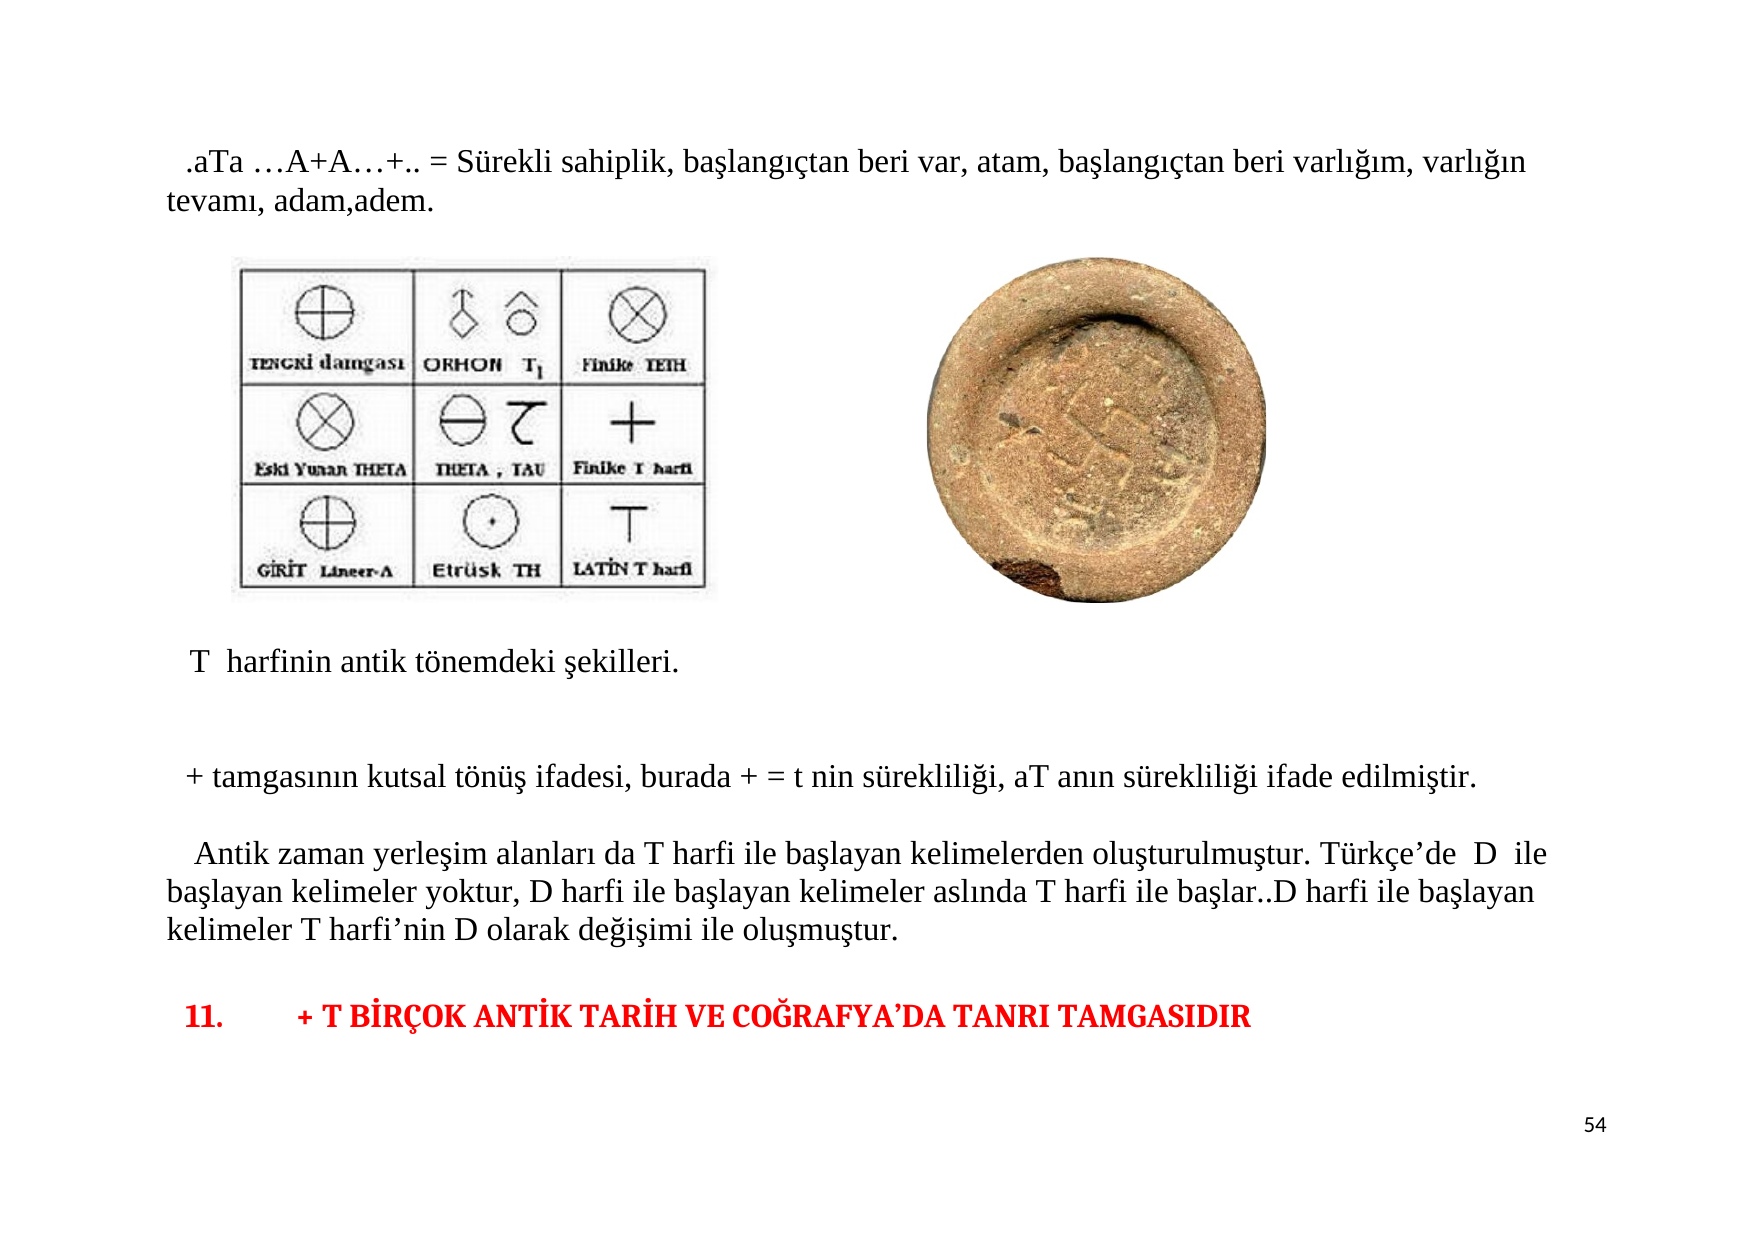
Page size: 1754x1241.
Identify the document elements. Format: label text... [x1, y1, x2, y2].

text T harfinin antik tönemdeki şekilleri. [148, 641, 1606, 679]
text .aTa …A+A…+.. = Sürekli sahiplik, başlangıçtan beri var, atam, başlangıçtan beri varlığım, varlığın tevamı, adam,adem. [166, 142, 1606, 218]
text + tamgasının kutsal tönüş ifadesi, burada + = t nin sürekliliği, aT anın sürekliliği ifade edilmiştir. [166, 756, 1606, 794]
subtitle + T BİRÇOK ANTİK TARİH VE COĞRAFYA’DA TANRI TAMGASIDIR [166, 998, 1606, 1036]
text Antik zaman yerleşim alanları da T harfi ile başlayan kelimelerden oluşturulmuştur. Türkçe’de D ile başlayan kelimeler yoktur, D harfi ile başlayan kelimeler aslında T harfi ile başlar..D harfi ile başlayan kelimeler T harfi’nin D olarak değişimi ile oluşmuştur. [166, 833, 1606, 948]
picture [231, 256, 719, 603]
picture [926, 257, 1267, 603]
